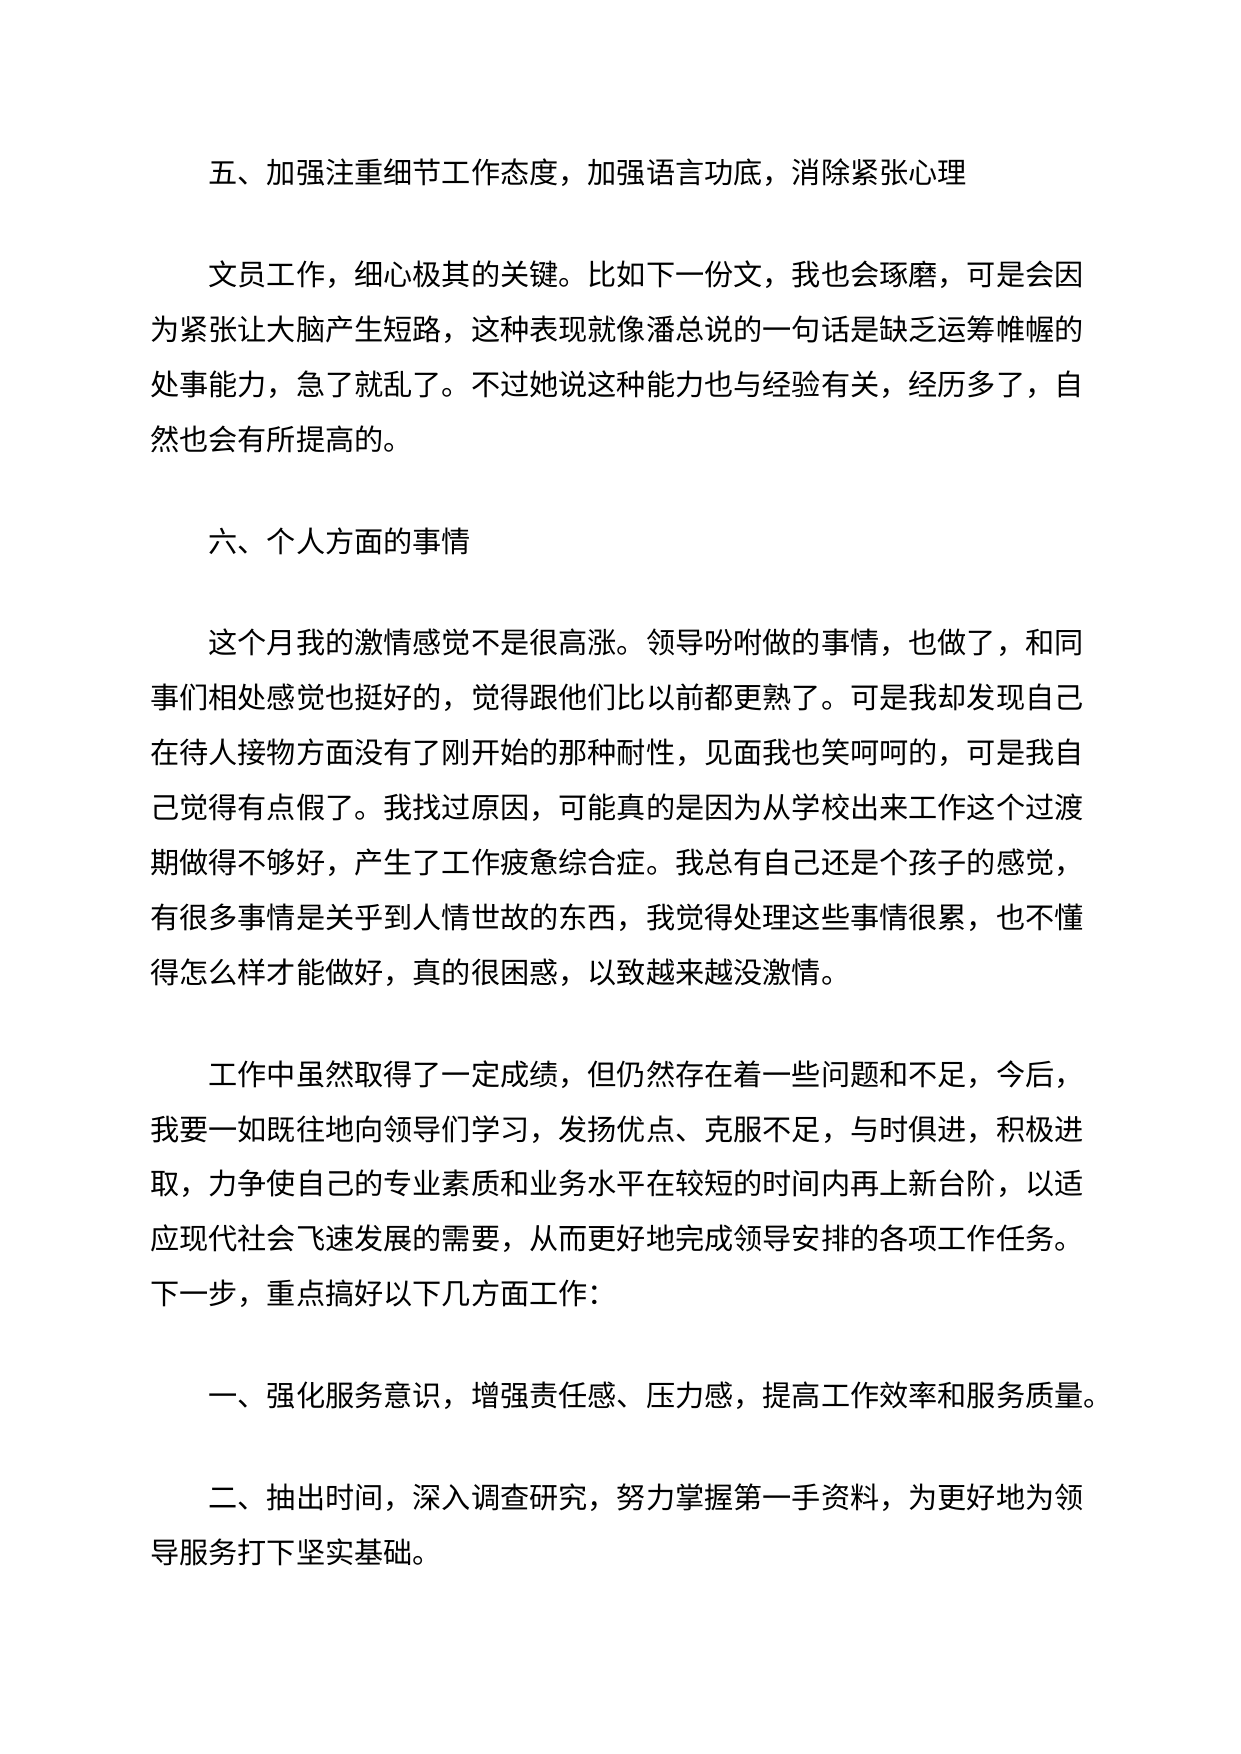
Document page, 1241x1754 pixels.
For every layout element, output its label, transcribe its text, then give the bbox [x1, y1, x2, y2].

text 工作中虽然取得了一定成绩，但仍然存在着一些问题和不足，今后，我要一如既往地向领导们学习，发扬优点、克服不足，与时俱进，积极进取，力争使自己的专业素质和业务水平在较短的时间内再上新台阶，以适应现代社会飞速发展的需要，从而更好地完成领导安排的各项工作任务。下一步，重点搞好以下几方面工作： [150, 1051, 1090, 1313]
text 这个月我的激情感觉不是很高涨。领导吩咐做的事情，也做了，和同事们相处感觉也挺好的，觉得跟他们比以前都更熟了。可是我却发现自己在待人接物方面没有了刚开始的那种耐性，见面我也笑呵呵的，可是我自己觉得有点假了。我找过原因，可能真的是因为从学校出来工作这个过渡期做得不够好，产生了工作疲惫综合症。我总有自己还是个孩子的感觉，有很多事情是关乎到人情世故的东西，我觉得处理这些事情很累，也不懂得怎么样才能做好，真的很困惑，以致越来越没激情。 [150, 620, 1090, 992]
text 二、抽出时间，深入调查研究，努力掌握第一手资料，为更好地为领导服务打下坚实基础。 [150, 1474, 1090, 1571]
text 六、个人方面的事情 [150, 518, 1090, 561]
text 一、强化服务意识，增强责任感、压力感，提高工作效率和服务质量。 [150, 1372, 1090, 1415]
text 文员工作，细心极其的关键。比如下一份文，我也会琢磨，可是会因为紧张让大脑产生短路，这种表现就像潘总说的一句话是缺乏运筹帷幄的处事能力，急了就乱了。不过她说这种能力也与经验有关，经历多了，自然也会有所提高的。 [150, 252, 1090, 459]
text 五、加强注重细节工作态度，加强语言功底，消除紧张心理 [150, 150, 1090, 192]
